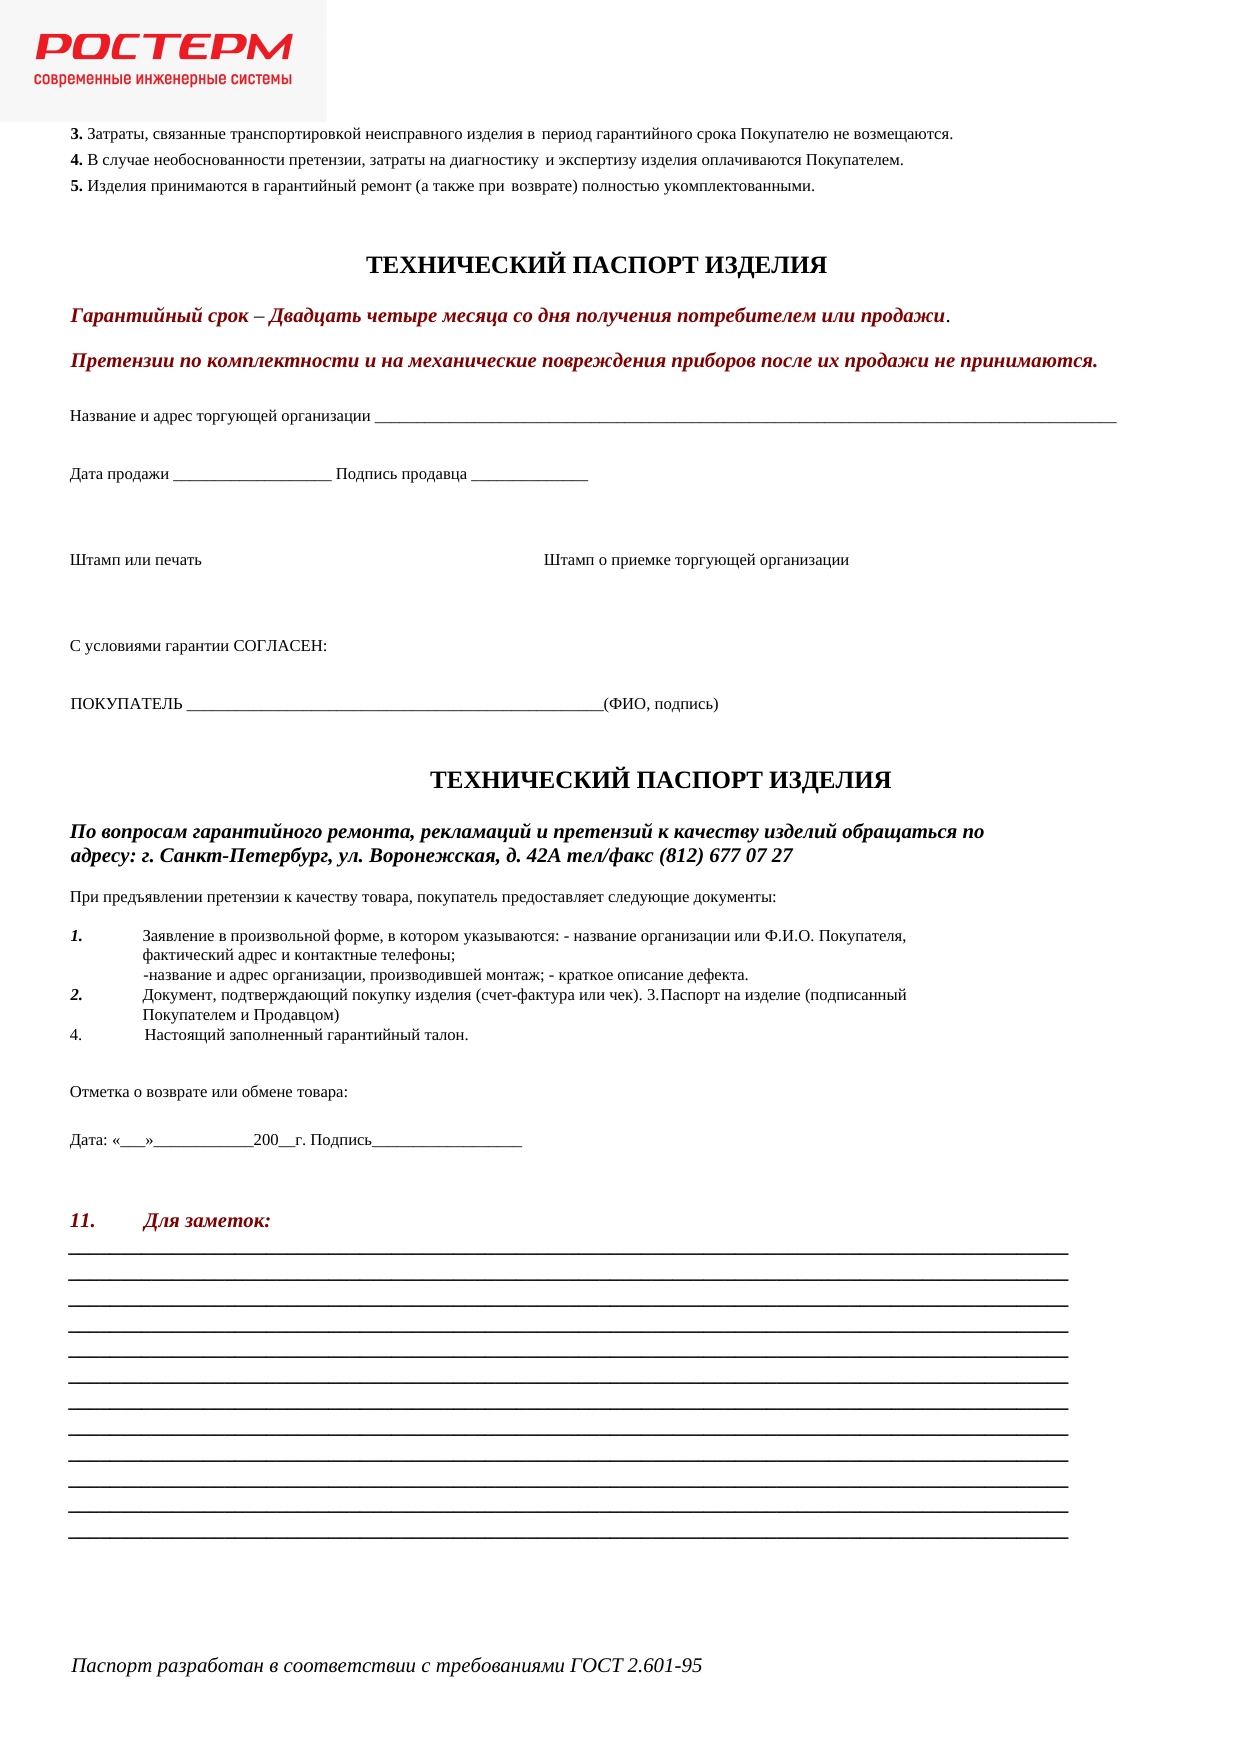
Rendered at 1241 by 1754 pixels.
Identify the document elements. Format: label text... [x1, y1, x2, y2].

text По вопросам гарантийного ремонта, рекламаций и претензий к качеству изделий обращаться по адресу: г. Санкт-Петербург, ул. Воронежская, д. 42А тел/факс (812) 677 07 27 [69, 819, 1034, 867]
text 11. Для заметок: [69, 1208, 1121, 1232]
text -название и адрес организации, производившей монтаж; - краткое описание дефекта. [143, 965, 913, 984]
text 4. Настоящий заполненный гарантийный талон. [69, 1025, 1122, 1044]
text ________________________________________________________________________________________________ [69, 1285, 1122, 1309]
text ________________________________________________________________________________________________ [69, 1466, 1122, 1489]
list В случае необоснованности претензии, затраты на диагностику и экспертизу изделия оплачиваются Покупателем. [70, 150, 1121, 169]
text ________________________________________________________________________________________________ [69, 1388, 1122, 1412]
text ________________________________________________________________________________________________ [69, 1517, 1122, 1541]
text ________________________________________________________________________________________________ [69, 1414, 1122, 1438]
text ________________________________________________________________________________________________ [69, 1259, 1122, 1283]
text Дата продажи ___________________ Подпись продавца ______________ [69, 464, 1121, 483]
text ________________________________________________________________________________________________ [69, 1233, 1122, 1257]
text Дата: «___»____________200__г. Подпись__________________ [69, 1130, 1121, 1149]
list Изделия принимаются в гарантийный ремонт (а также при возврате) полностью укомплектованными. [70, 176, 1121, 195]
text Название и адрес торгующей организации _________________________________________________________________________________________ [69, 406, 1121, 425]
list Документ, подтверждающий покупку изделия (счет-фактура или чек). 3. Паспорт на изделие (подписанный Покупателем и Продавцом) [70, 985, 1001, 1024]
text ________________________________________________________________________________________________ [69, 1362, 1122, 1386]
text Отметка о возврате или обмене товара: [69, 1082, 1121, 1101]
text ________________________________________________________________________________________________ [69, 1336, 1122, 1360]
text Гарантийный срок – Двадцать четыре месяца со дня получения потребителем или продажи. [70, 303, 1122, 327]
text ________________________________________________________________________________________________ [69, 1311, 1122, 1334]
text Претензии по комплектности и на механические повреждения приборов после их продажи не принимаются. [70, 348, 1122, 372]
subtitle ТЕХНИЧЕСКИЙ ПАСПОРТ ИЗДЕЛИЯ [200, 766, 1122, 794]
text Штамп или печать Штамп о приемке торгующей организации [69, 550, 1121, 569]
list Заявление в произвольной форме, в котором указываются: - название организации или Ф.И.О. Покупателя, фактический адрес и контактные телефоны; [70, 925, 1001, 964]
subtitle ТЕХНИЧЕСКИЙ ПАСПОРТ ИЗДЕЛИЯ [71, 250, 1122, 279]
text При предъявлении претензии к качеству товара, покупатель предоставляет следующие документы: [69, 887, 1121, 906]
text ПОКУПАТЕЛЬ __________________________________________________(ФИО, подпись) [70, 694, 1121, 713]
text ________________________________________________________________________________________________ [69, 1440, 1122, 1464]
text С условиями гарантии СОГЛАСЕН: [69, 636, 1121, 655]
picture [0, 0, 327, 122]
list Затраты, связанные транспортировкой неисправного изделия в период гарантийного срока Покупателю не возмещаются. [70, 123, 1121, 143]
text ________________________________________________________________________________________________ [69, 1491, 1122, 1515]
